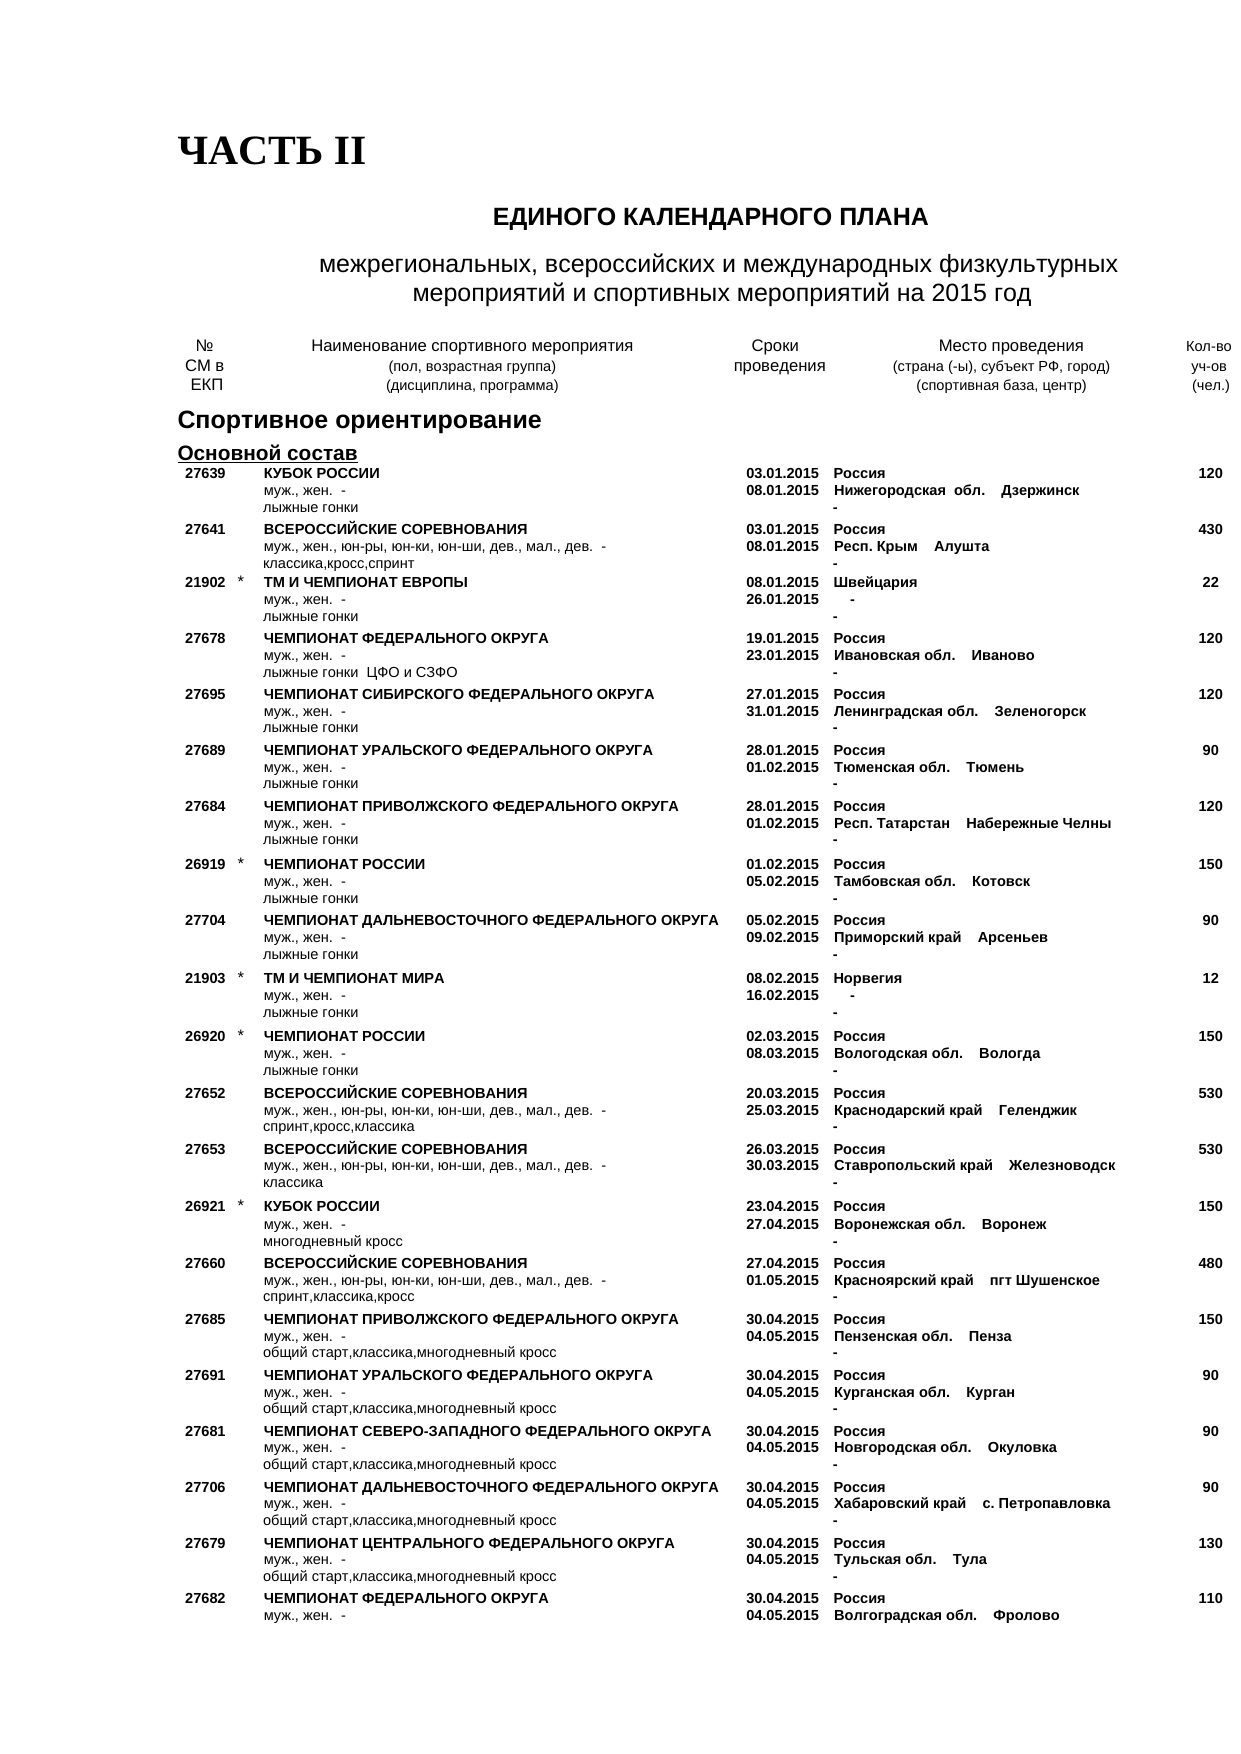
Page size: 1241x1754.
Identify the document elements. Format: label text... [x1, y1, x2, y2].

text общий старт,классика,многодневный кросс - [177, 1344, 1152, 1361]
text 27689 ЧЕМПИОНАТ УРАЛЬСКОГО ФЕДЕРАЛЬНОГО ОКРУГА 28.01.2015 Россия 90 [177, 742, 1152, 758]
text лыжные гонки - [177, 831, 1152, 848]
text 27704 ЧЕМПИОНАТ ДАЛЬНЕВОСТОЧНОГО ФЕДЕРАЛЬНОГО ОКРУГА 05.02.2015 Россия 90 [177, 912, 1152, 928]
text муж., жен. - 05.02.2015 Тамбовская обл. Котовск [177, 873, 1152, 889]
text муж., жен. - 08.03.2015 Вологодская обл. Вологда [177, 1045, 1152, 1062]
text 26920 * ЧЕМПИОНАТ РОССИИ 02.03.2015 Россия 150 [177, 1026, 1152, 1045]
text муж., жен. - 04.05.2015 Волгоградская обл. Фролово [177, 1607, 1152, 1624]
text 26921 * КУБОК РОССИИ 23.04.2015 Россия 150 [177, 1196, 1152, 1215]
text ЧАСТЬ II [177, 126, 1152, 173]
text муж., жен., юн-ры, юн-ки, юн-ши, дев., мал., дев. - 08.01.2015 Респ. Крым Алушта [177, 538, 1152, 554]
text муж., жен. - 01.02.2015 Респ. Татарстан Набережные Челны [177, 814, 1152, 831]
text муж., жен. - 04.05.2015 Новгородская обл. Окуловка [177, 1439, 1152, 1456]
text лыжные гонки - [177, 499, 1152, 515]
text многодневный кросс - [177, 1232, 1152, 1249]
text муж., жен. - 31.01.2015 Ленинградская обл. Зеленогорск [177, 702, 1152, 719]
text спринт,кросс,классика - [177, 1118, 1152, 1135]
text 21903 * ТМ И ЧЕМПИОНАТ МИРА 08.02.2015 Норвегия 12 [177, 968, 1152, 987]
text муж., жен., юн-ры, юн-ки, юн-ши, дев., мал., дев. - 25.03.2015 Краснодарский край Геленджик [177, 1101, 1152, 1118]
text 21902 * ТМ И ЧЕМПИОНАТ ЕВРОПЫ 08.01.2015 Швейцария 22 [177, 571, 1152, 591]
text лыжные гонки - [177, 1004, 1152, 1020]
text 27691 ЧЕМПИОНАТ УРАЛЬСКОГО ФЕДЕРАЛЬНОГО ОКРУГА 30.04.2015 Россия 90 [177, 1366, 1152, 1383]
text спринт,классика,кросс - [177, 1288, 1152, 1305]
text общий старт,классика,многодневный кросс - [177, 1400, 1152, 1417]
text лыжные гонки - [177, 775, 1152, 792]
text муж., жен., юн-ры, юн-ки, юн-ши, дев., мал., дев. - 30.03.2015 Ставропольский край Железноводск [177, 1157, 1152, 1174]
text 27660 ВСЕРОССИЙСКИЕ СОРЕВНОВАНИЯ 27.04.2015 Россия 480 [177, 1254, 1152, 1271]
text общий старт,классика,многодневный кросс - [177, 1512, 1152, 1529]
text муж., жен. - 04.05.2015 Курганская обл. Курган [177, 1383, 1152, 1400]
text муж., жен. - 04.05.2015 Хабаровский край с. Петропавловка [177, 1495, 1152, 1512]
text 27679 ЧЕМПИОНАТ ЦЕНТРАЛЬНОГО ФЕДЕРАЛЬНОГО ОКРУГА 30.04.2015 Россия 130 [177, 1534, 1152, 1551]
text муж., жен. - 09.02.2015 Приморский край Арсеньев [177, 928, 1152, 945]
text 27678 ЧЕМПИОНАТ ФЕДЕРАЛЬНОГО ОКРУГА 19.01.2015 Россия 120 [177, 630, 1152, 646]
text муж., жен., юн-ры, юн-ки, юн-ши, дев., мал., дев. - 01.05.2015 Красноярский край пгт Шушенское [177, 1271, 1152, 1288]
text муж., жен. - 04.05.2015 Тульская обл. Тула [177, 1551, 1152, 1568]
text 27652 ВСЕРОССИЙСКИЕ СОРЕВНОВАНИЯ 20.03.2015 Россия 530 [177, 1084, 1152, 1101]
text лыжные гонки - [177, 719, 1152, 736]
text классика,кросс,спринт - [177, 554, 1152, 571]
text муж., жен. - 23.01.2015 Ивановская обл. Иваново [177, 646, 1152, 663]
text 27695 ЧЕМПИОНАТ СИБИРСКОГО ФЕДЕРАЛЬНОГО ОКРУГА 27.01.2015 Россия 120 [177, 686, 1152, 702]
text лыжные гонки - [177, 889, 1152, 906]
text СМ в (пол, возрастная группа) проведения (страна (-ы), субъект РФ, город) уч-ов [177, 355, 1152, 374]
text лыжные гонки - [177, 607, 1152, 624]
text классика - [177, 1174, 1152, 1191]
text муж., жен. - 08.01.2015 Нижегородская обл. Дзержинск [177, 482, 1152, 499]
text 27681 ЧЕМПИОНАТ СЕВЕРО-ЗАПАДНОГО ФЕДЕРАЛЬНОГО ОКРУГА 30.04.2015 Россия 90 [177, 1422, 1152, 1439]
text лыжные гонки - [177, 945, 1152, 962]
text 27641 ВСЕРОССИЙСКИЕ СОРЕВНОВАНИЯ 03.01.2015 Россия 430 [177, 521, 1152, 538]
text 27706 ЧЕМПИОНАТ ДАЛЬНЕВОСТОЧНОГО ФЕДЕРАЛЬНОГО ОКРУГА 30.04.2015 Россия 90 [177, 1478, 1152, 1495]
text лыжные гонки ЦФО и СЗФО - [177, 663, 1152, 680]
text № Наименование спортивного мероприятия Сроки Место проведения Кол-во [177, 336, 1152, 355]
text 27685 ЧЕМПИОНАТ ПРИВОЛЖСКОГО ФЕДЕРАЛЬНОГО ОКРУГА 30.04.2015 Россия 150 [177, 1311, 1152, 1327]
text Основной состав [177, 441, 1152, 465]
text муж., жен. - 27.04.2015 Воронежская обл. Воронеж [177, 1215, 1152, 1232]
text общий старт,классика,многодневный кросс - [177, 1456, 1152, 1473]
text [177, 1568, 1152, 1584]
text 27653 ВСЕРОССИЙСКИЕ СОРЕВНОВАНИЯ 26.03.2015 Россия 530 [177, 1140, 1152, 1157]
text 27684 ЧЕМПИОНАТ ПРИВОЛЖСКОГО ФЕДЕРАЛЬНОГО ОКРУГА 28.01.2015 Россия 120 [177, 797, 1152, 814]
text межрегиональных, всероссийских и международных физкультурных [177, 249, 1152, 278]
text ЕДИНОГО КАЛЕНДАРНОГО ПЛАНА [177, 202, 1152, 231]
text 27682 ЧЕМПИОНАТ ФЕДЕРАЛЬНОГО ОКРУГА 30.04.2015 Россия 110 [177, 1590, 1152, 1607]
text 26919 * ЧЕМПИОНАТ РОССИИ 01.02.2015 Россия 150 [177, 853, 1152, 873]
text муж., жен. - 16.02.2015 - [177, 987, 1152, 1004]
text лыжные гонки - [177, 1062, 1152, 1079]
text мероприятий и спортивных мероприятий на 2015 год [177, 278, 1152, 307]
text муж., жен. - 26.01.2015 - [177, 591, 1152, 607]
text 27639 КУБОК РОССИИ 03.01.2015 Россия 120 [177, 465, 1152, 482]
text Спортивное ориентирование [177, 405, 1152, 434]
text муж., жен. - 04.05.2015 Пензенская обл. Пенза [177, 1327, 1152, 1344]
text муж., жен. - 01.02.2015 Тюменская обл. Тюмень [177, 758, 1152, 775]
text ЕКП (дисциплина, программа) (спортивная база, центр) (чел.) [177, 374, 1152, 394]
